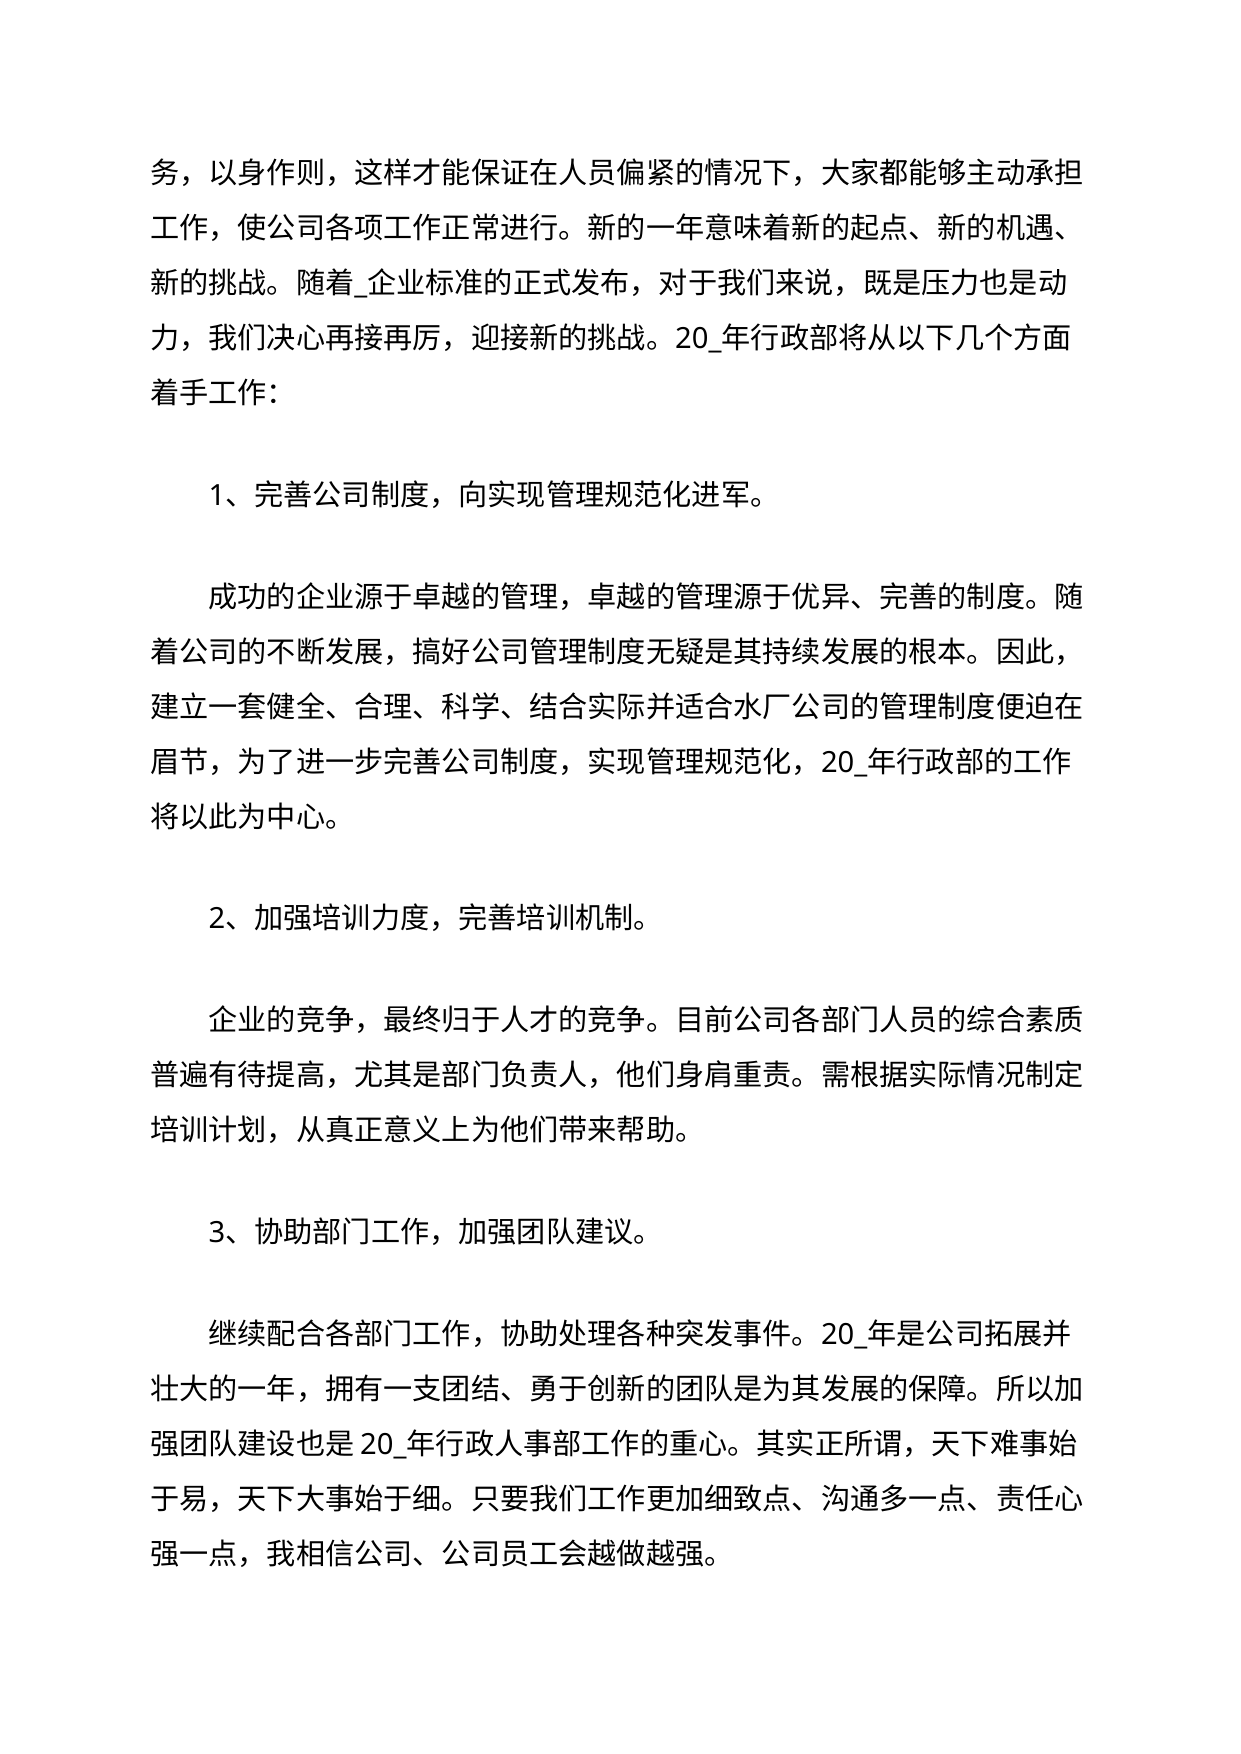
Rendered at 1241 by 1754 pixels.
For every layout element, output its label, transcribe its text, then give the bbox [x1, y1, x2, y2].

text 企业的竞争，最终归于人才的竞争。目前公司各部门人员的综合素质普遍有待提高，尤其是部门负责人，他们身肩重责。需根据实际情况制定培训计划，从真正意义上为他们带来帮助。 [150, 997, 1090, 1149]
text 成功的企业源于卓越的管理，卓越的管理源于优异、完善的制度。随着公司的不断发展，搞好公司管理制度无疑是其持续发展的根本。因此，建立一套健全、合理、科学、结合实际并适合水厂公司的管理制度便迫在眉节，为了进一步完善公司制度，实现管理规范化，20_年行政部的工作将以此为中心。 [150, 573, 1090, 836]
text 2、加强培训力度，完善培训机制。 [150, 895, 1090, 937]
text 1、完善公司制度，向实现管理规范化进军。 [150, 472, 1090, 514]
text 3、协助部门工作，加强团队建议。 [150, 1208, 1090, 1251]
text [150, 150, 1090, 412]
text 继续配合各部门工作，协助处理各种突发事件。20_年是公司拓展并壮大的一年，拥有一支团结、勇于创新的团队是为其发展的保障。所以加强团队建设也是20_年行政人事部工作的重心。其实正所谓，天下难事始于易，天下大事始于细。只要我们工作更加细致点、沟通多一点、责任心强一点，我相信公司、公司员工会越做越强。 [150, 1311, 1090, 1573]
